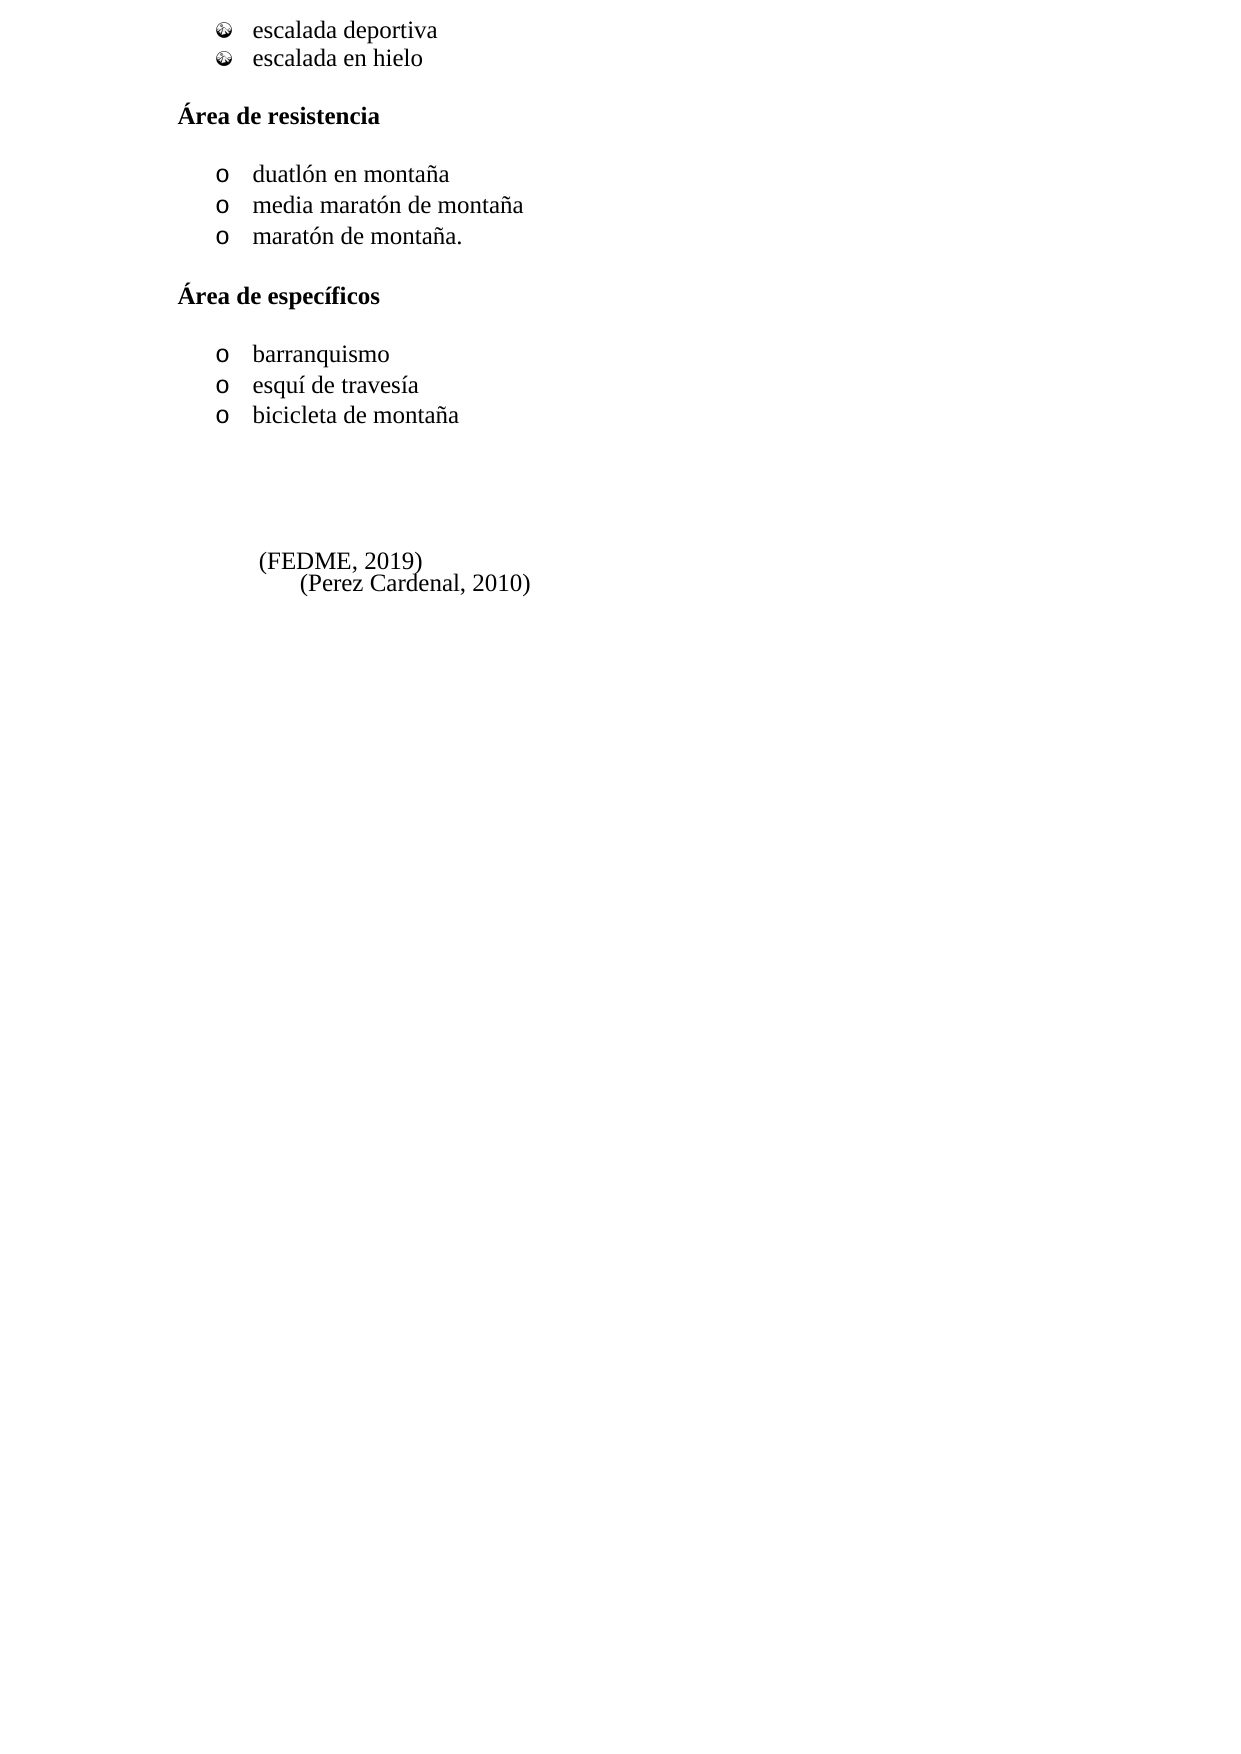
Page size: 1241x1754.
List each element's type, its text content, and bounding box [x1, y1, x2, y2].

text Área de resistencia [177, 101, 1063, 130]
picture [215, 21, 233, 39]
list barranquismo [215, 339, 1065, 370]
text Área de específicos [177, 281, 1063, 310]
list media maratón de montaña [215, 190, 1065, 221]
list escalada deportiva [215, 15, 1065, 43]
list bicicleta de montaña [215, 401, 1065, 431]
list maratón de montaña. [215, 221, 1065, 252]
picture [215, 50, 233, 67]
list esquí de travesía [215, 370, 1065, 401]
list duatlón en montaña [215, 159, 1065, 190]
list escalada en hielo [215, 43, 1065, 72]
